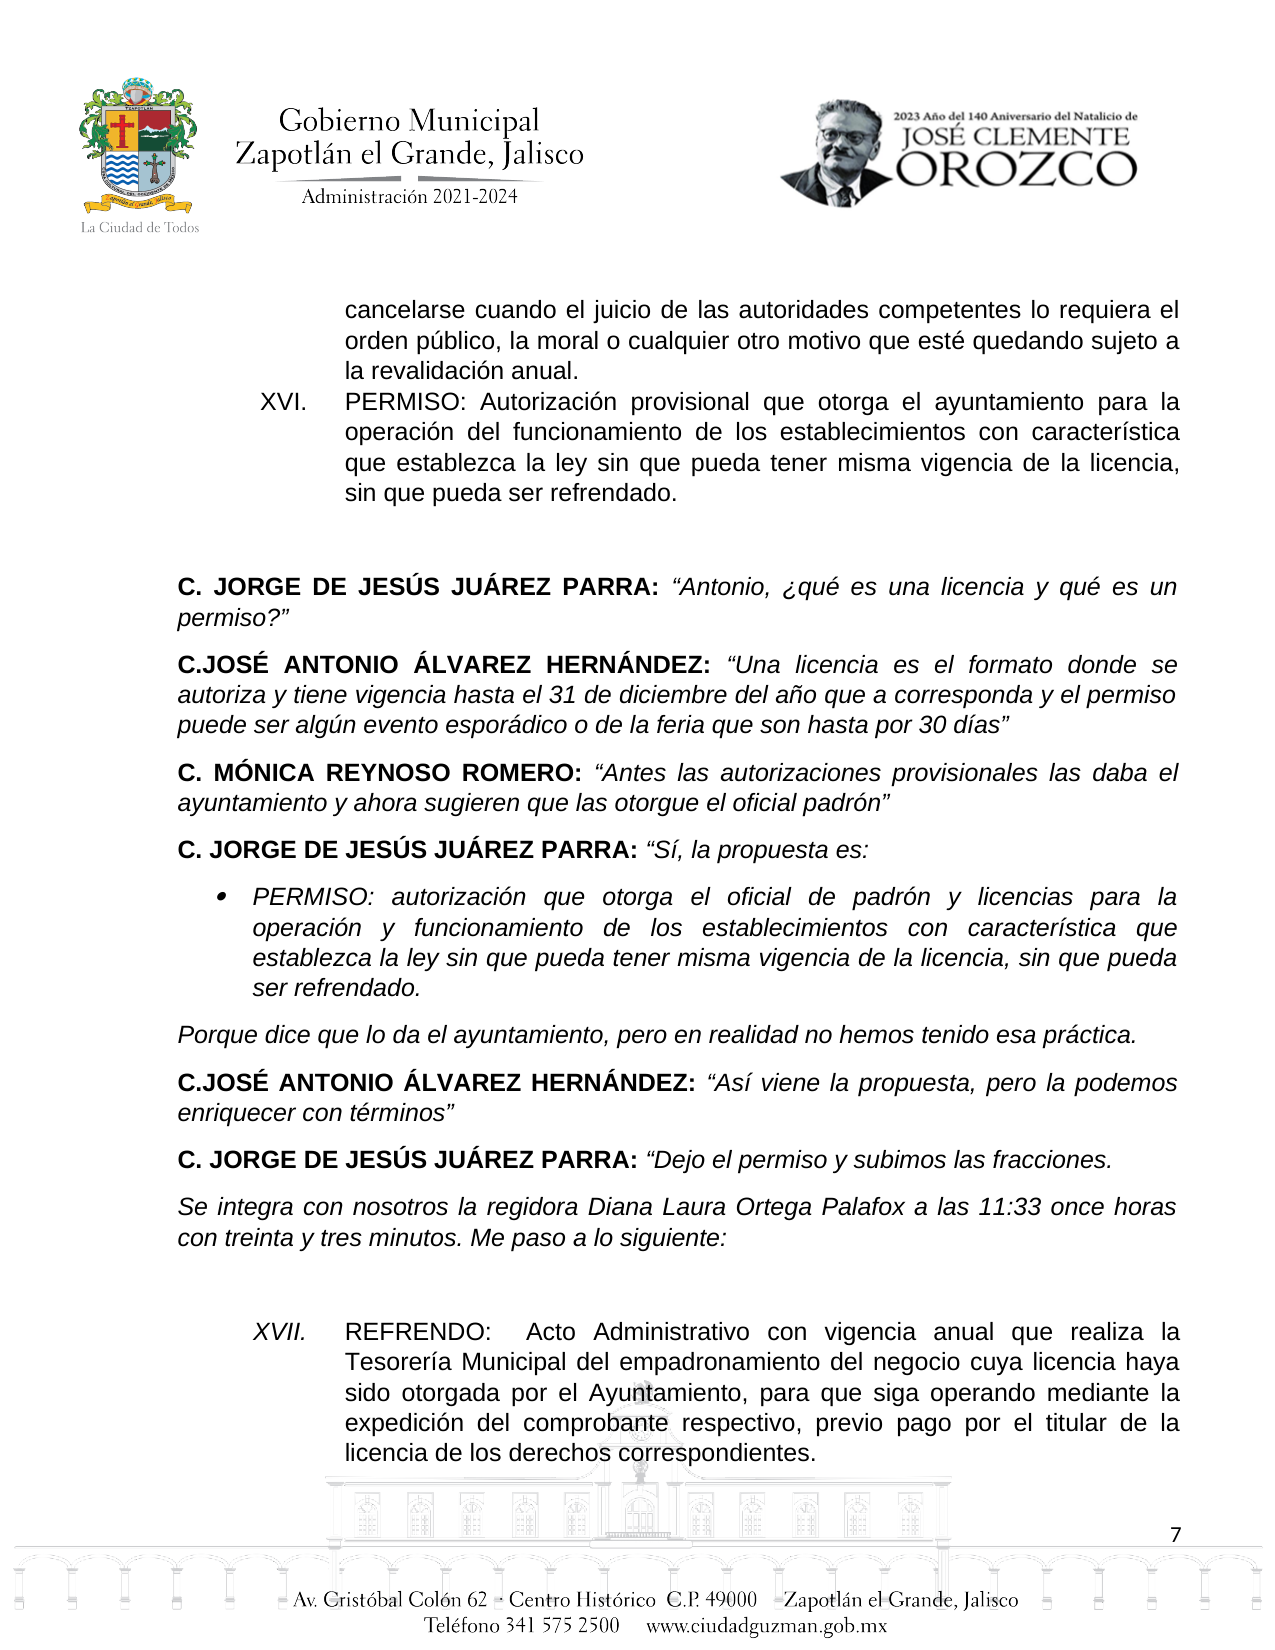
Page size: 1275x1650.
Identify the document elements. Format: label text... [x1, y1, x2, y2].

text C. MÓNICA REYNOSO ROMERO: “Antes las autorizaciones provisionales las daba el ayuntamiento y ahora sugieren que las otorgue el oficial padrón” [177, 757, 1181, 817]
text C. JORGE DE JESÚS JUÁREZ PARRA: “Antonio, ¿qué es una licencia y qué es un permiso?” [177, 572, 1181, 631]
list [307, 295, 1181, 385]
picture [0, 30, 1275, 1650]
text Se integra con nosotros la regidora Diana Laura Ortega Palafox a las 11:33 once horas con treinta y tres minutos. Me paso a lo siguiente: [177, 1192, 1181, 1251]
text C.JOSÉ ANTONIO ÁLVAREZ HERNÁNDEZ: “Una licencia es el formato donde se autoriza y tiene vigencia hasta el 31 de diciembre del año que a corresponda y el permiso puede ser algún evento esporádico o de la feria que son hasta por 30 días” [177, 649, 1181, 739]
text C.JOSÉ ANTONIO ÁLVAREZ HERNÁNDEZ: “Así viene la propuesta, pero la podemos enriquecer con términos” [177, 1068, 1181, 1127]
text Porque dice que lo da el ayuntamiento, pero en realidad no hemos tenido esa práctica. [177, 1021, 1181, 1049]
list PERMISO: autorización que otorga el oficial de padrón y licencias para la operación y funcionamiento de los establecimientos con característica que establezca la ley sin que pueda tener misma vigencia de la licencia, sin que pueda ser refrendado. [215, 882, 1181, 1002]
text C. JORGE DE JESÚS JUÁREZ PARRA: “Sí, la propuesta es: [177, 835, 1181, 864]
list REFRENDO: Acto Administrativo con vigencia anual que realiza la Tesorería Municipal del empadronamiento del negocio cuya licencia haya sido otorgada por el Ayuntamiento, para que siga operando mediante la expedición del comprobante respectivo, previo pago por el titular de la licencia de los derechos correspondientes. [307, 1317, 1181, 1467]
list PERMISO: Autorización provisional que otorga el ayuntamiento para la operación del funcionamiento de los establecimientos con característica que establezca la ley sin que pueda tener misma vigencia de la licencia, sin que pueda ser refrendado. [307, 387, 1181, 507]
text C. JORGE DE JESÚS JUÁREZ PARRA: “Dejo el permiso y subimos las fracciones. [177, 1145, 1181, 1174]
